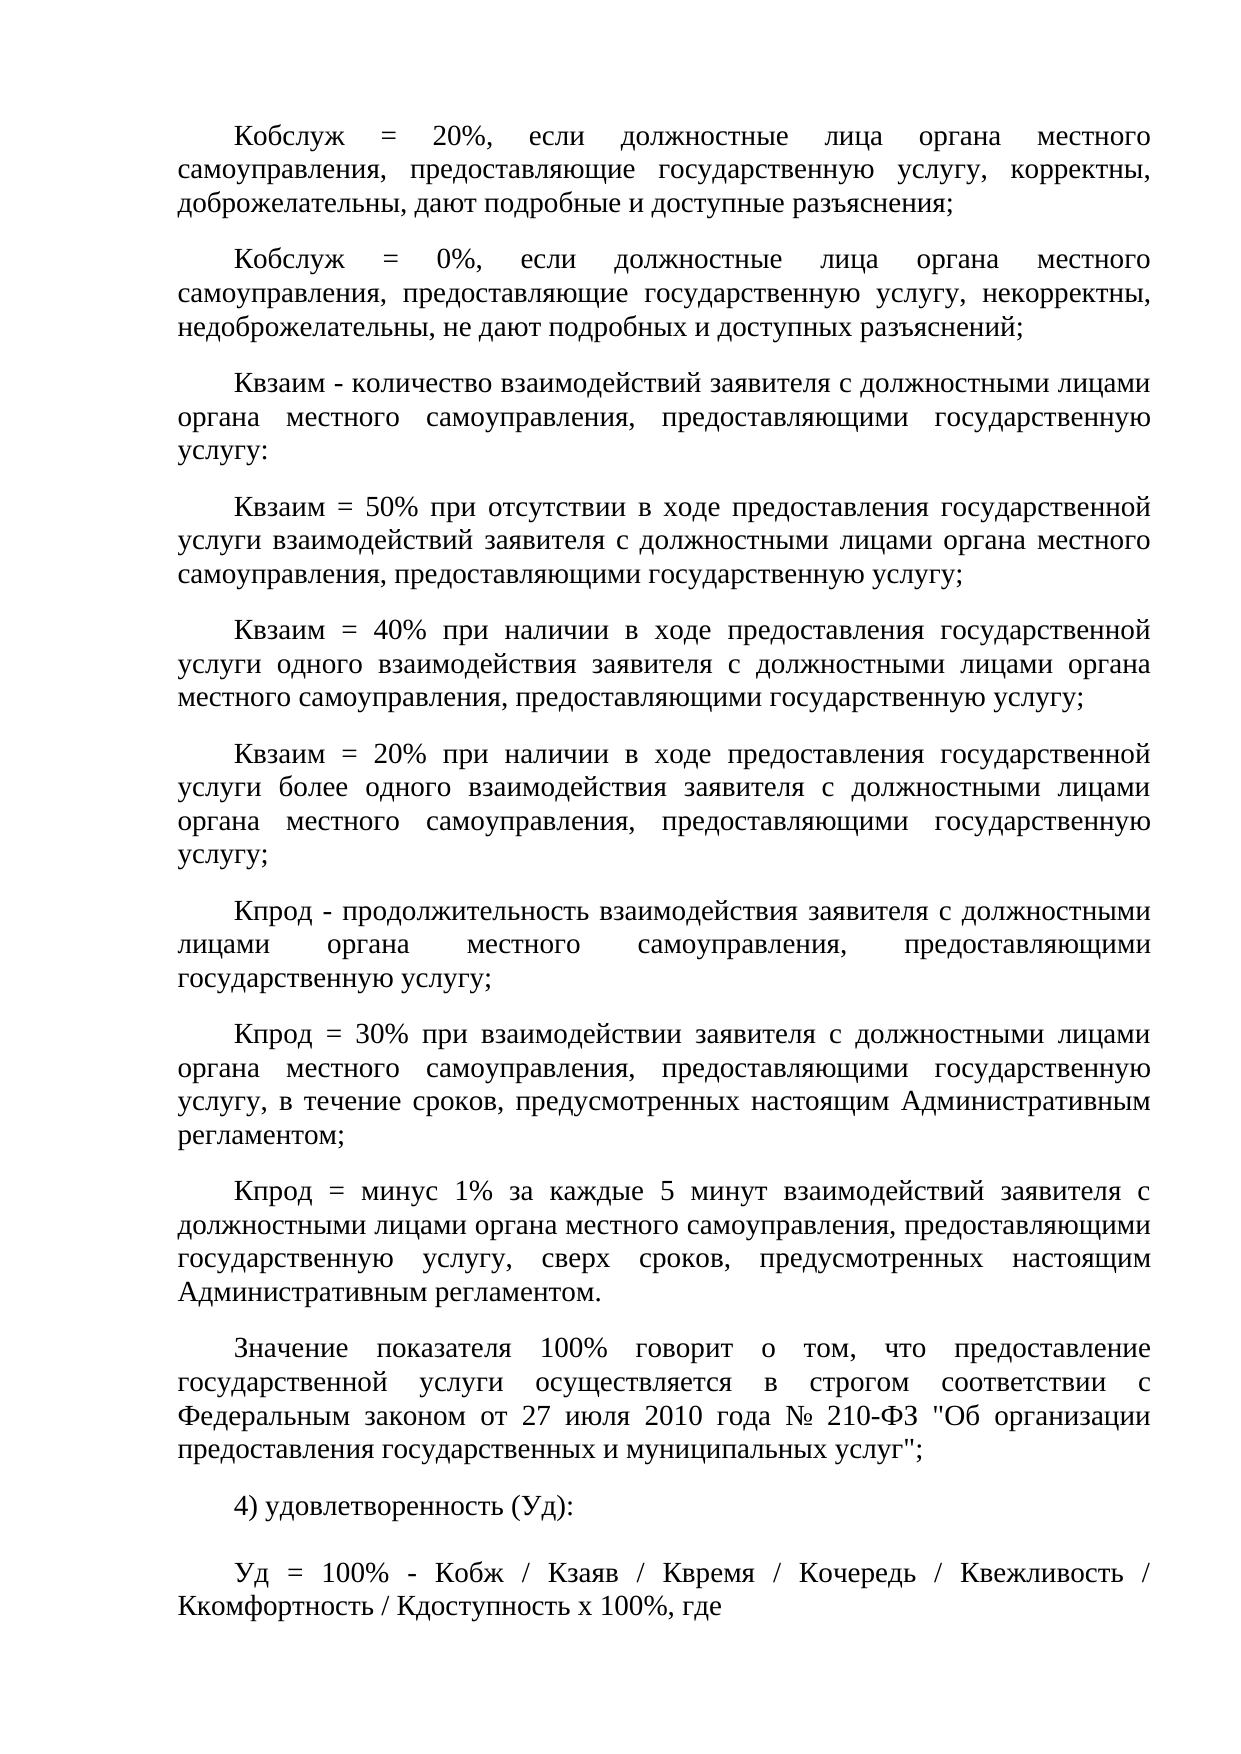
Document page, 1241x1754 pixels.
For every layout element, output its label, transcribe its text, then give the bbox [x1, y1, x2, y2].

text Кпрод = 30% при взаимодействии заявителя с должностными лицами органа местного самоуправления, предоставляющими государственную услугу, в течение сроков, предусмотренных настоящим Административным регламентом; [177, 1016, 1152, 1151]
text Значение показателя 100% говорит о том, что предоставление государственной услуги осуществляется в строгом соответствии с Федеральным законом от 27 июля 2010 года № 210-ФЗ "Об организации предоставления государственных и муниципальных услуг"; [177, 1331, 1152, 1465]
text Кобслуж = 0%, если должностные лица органа местного самоуправления, предоставляющие государственную услугу, некорректны, недоброжелательны, не дают подробных и доступных разъяснений; [177, 242, 1152, 342]
text Кпрод = минус 1% за каждые 5 минут взаимодействий заявителя с должностными лицами органа местного самоуправления, предоставляющими государственную услугу, сверх сроков, предусмотренных настоящим Административным регламентом. [177, 1173, 1152, 1308]
text 4) удовлетворенность (Уд): [177, 1488, 1152, 1521]
text Кпрод - продолжительность взаимодействия заявителя с должностными лицами органа местного самоуправления, предоставляющими государственную услугу; [177, 893, 1152, 993]
text Кобслуж = 20%, если должностные лица органа местного самоуправления, предоставляющие государственную услугу, корректны, доброжелательны, дают подробные и доступные разъяснения; [177, 118, 1152, 219]
text Квзаим = 20% при наличии в ходе предоставления государственной услуги более одного взаимодействия заявителя с должностными лицами органа местного самоуправления, предоставляющими государственную услугу; [177, 736, 1152, 870]
text Квзаим = 40% при наличии в ходе предоставления государственной услуги одного взаимодействия заявителя с должностными лицами органа местного самоуправления, предоставляющими государственную услугу; [177, 612, 1152, 713]
text Уд = 100% - Кобж / Кзаяв / Квремя / Кочередь / Квежливость / Ккомфортность / Кдоступность x 100%, где [177, 1555, 1152, 1622]
text Квзаим = 50% при отсутствии в ходе предоставления государственной услуги взаимодействий заявителя с должностными лицами органа местного самоуправления, предоставляющими государственную услугу; [177, 489, 1152, 589]
text Квзаим - количество взаимодействий заявителя с должностными лицами органа местного самоуправления, предоставляющими государственную услугу: [177, 365, 1152, 466]
